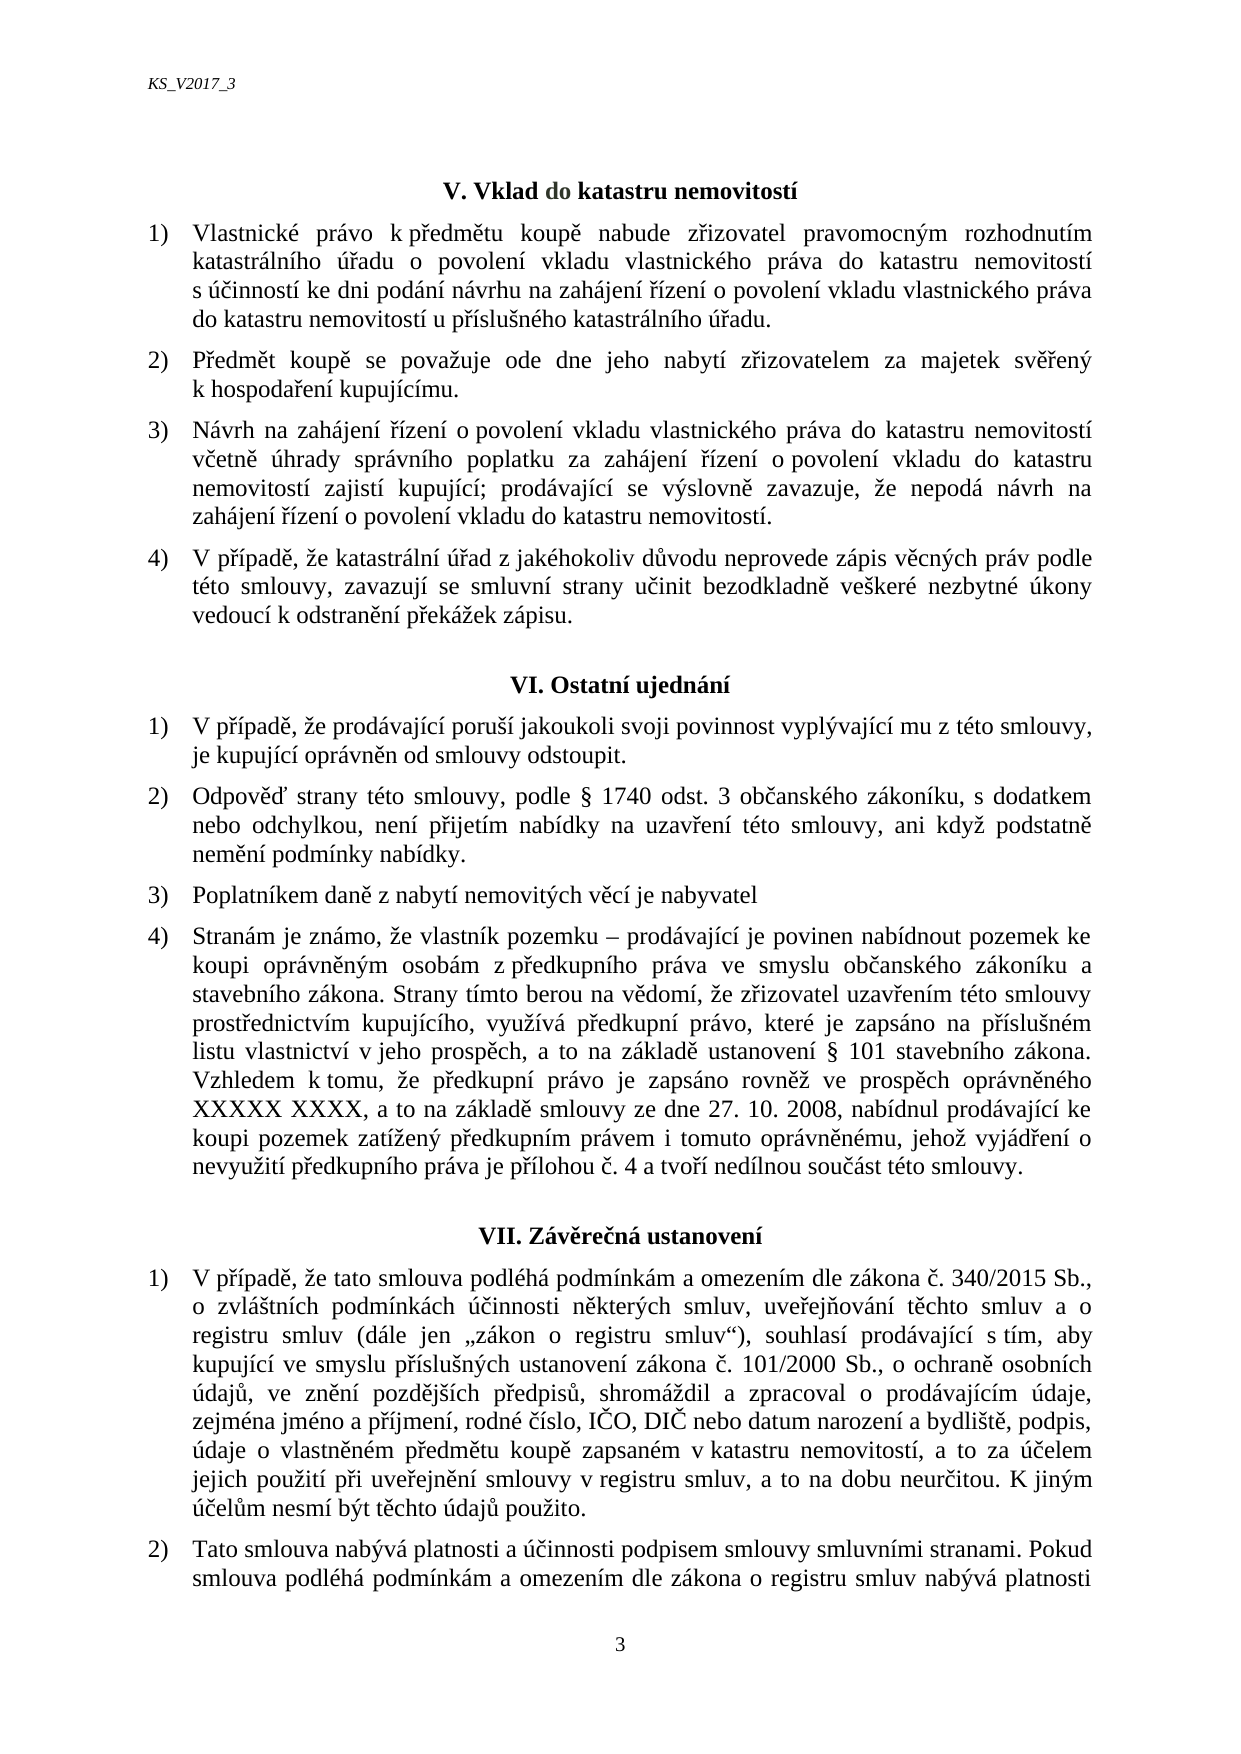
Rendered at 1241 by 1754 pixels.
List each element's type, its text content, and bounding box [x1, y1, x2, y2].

text VI. Ostatní ujednání [148, 670, 1093, 699]
list Odpověď strany této smlouvy, podle § 1740 odst. 3 občanského zákoníku, s dodatkem nebo odchylkou, není přijetím nabídky na uzavření této smlouvy, ani když podstatně nemění podmínky nabídky. [148, 781, 1093, 868]
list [148, 1534, 1093, 1591]
text VII. Závěrečná ustanovení [148, 1221, 1093, 1250]
list Předmět koupě se považuje ode dne jeho nabytí zřizovatelem za majetek svěřený k hospodaření kupujícímu. [148, 345, 1093, 403]
text V. Vklad do katastru nemovitostí [148, 176, 1093, 205]
list V případě, že katastrální úřad z jakéhokoliv důvodu neprovede zápis věcných práv podle této smlouvy, zavazují se smluvní strany učinit bezodkladně veškeré nezbytné úkony vedoucí k odstranění překážek zápisu. [148, 543, 1093, 629]
list Vlastnické právo k předmětu koupě nabude zřizovatel pravomocným rozhodnutím katastrálního úřadu o povolení vkladu vlastnického práva do katastru nemovitostí s účinností ke dni podání návrhu na zahájení řízení o povolení vkladu vlastnického práva do katastru nemovitostí u příslušného katastrálního úřadu. [148, 218, 1093, 333]
list Návrh na zahájení řízení o povolení vkladu vlastnického práva do katastru nemovitostí včetně úhrady správního poplatku za zahájení řízení o povolení vkladu do katastru nemovitostí zajistí kupující; prodávající se výslovně zavazuje, že nepodá návrh na zahájení řízení o povolení vkladu do katastru nemovitostí. [148, 415, 1093, 530]
list V případě, že tato smlouva podléhá podmínkám a omezením dle zákona č. 340/2015 Sb., o zvláštních podmínkách účinnosti některých smluv, uveřejňování těchto smluv a o registru smluv (dále jen „zákon o registru smluv“), souhlasí prodávající s tím, aby kupující ve smyslu příslušných ustanovení zákona č. 101/2000 Sb., o ochraně osobních údajů, ve znění pozdějších předpisů, shromáždil a zpracoval o prodávajícím údaje, zejména jméno a příjmení, rodné číslo, IČO, DIČ nebo datum narození a bydliště, podpis, údaje o vlastněném předmětu koupě zapsaném v katastru nemovitostí, a to za účelem jejich použití při uveřejnění smlouvy v registru smluv, a to na dobu neurčitou. K jiným účelům nesmí být těchto údajů použito. [148, 1263, 1093, 1521]
list Poplatníkem daně z nabytí nemovitých věcí je nabyvatel [148, 880, 1093, 909]
list V případě, že prodávající poruší jakoukoli svoji povinnost vyplývající mu z této smlouvy, je kupující oprávněn od smlouvy odstoupit. [148, 711, 1093, 769]
list Stranám je známo, že vlastník pozemku – prodávající je povinen nabídnout pozemek ke koupi oprávněným osobám z předkupního práva ve smyslu občanského zákoníku a stavebního zákona. Strany tímto berou na vědomí, že zřizovatel uzavřením této smlouvy prostřednictvím kupujícího, využívá předkupní právo, které je zapsáno na příslušném listu vlastnictví v jeho prospěch, a to na základě ustanovení § 101 stavebního zákona. Vzhledem k tomu, že předkupní právo je zapsáno rovněž ve prospěch oprávněného XXXXX XXXX, a to na základě smlouvy ze dne 27. 10. 2008, nabídnul prodávající ke koupi pozemek zatížený předkupním právem i tomuto oprávněnému, jehož vyjádření o nevyužití předkupního práva je přílohou č. 4 a tvoří nedílnou součást této smlouvy. [148, 921, 1093, 1180]
